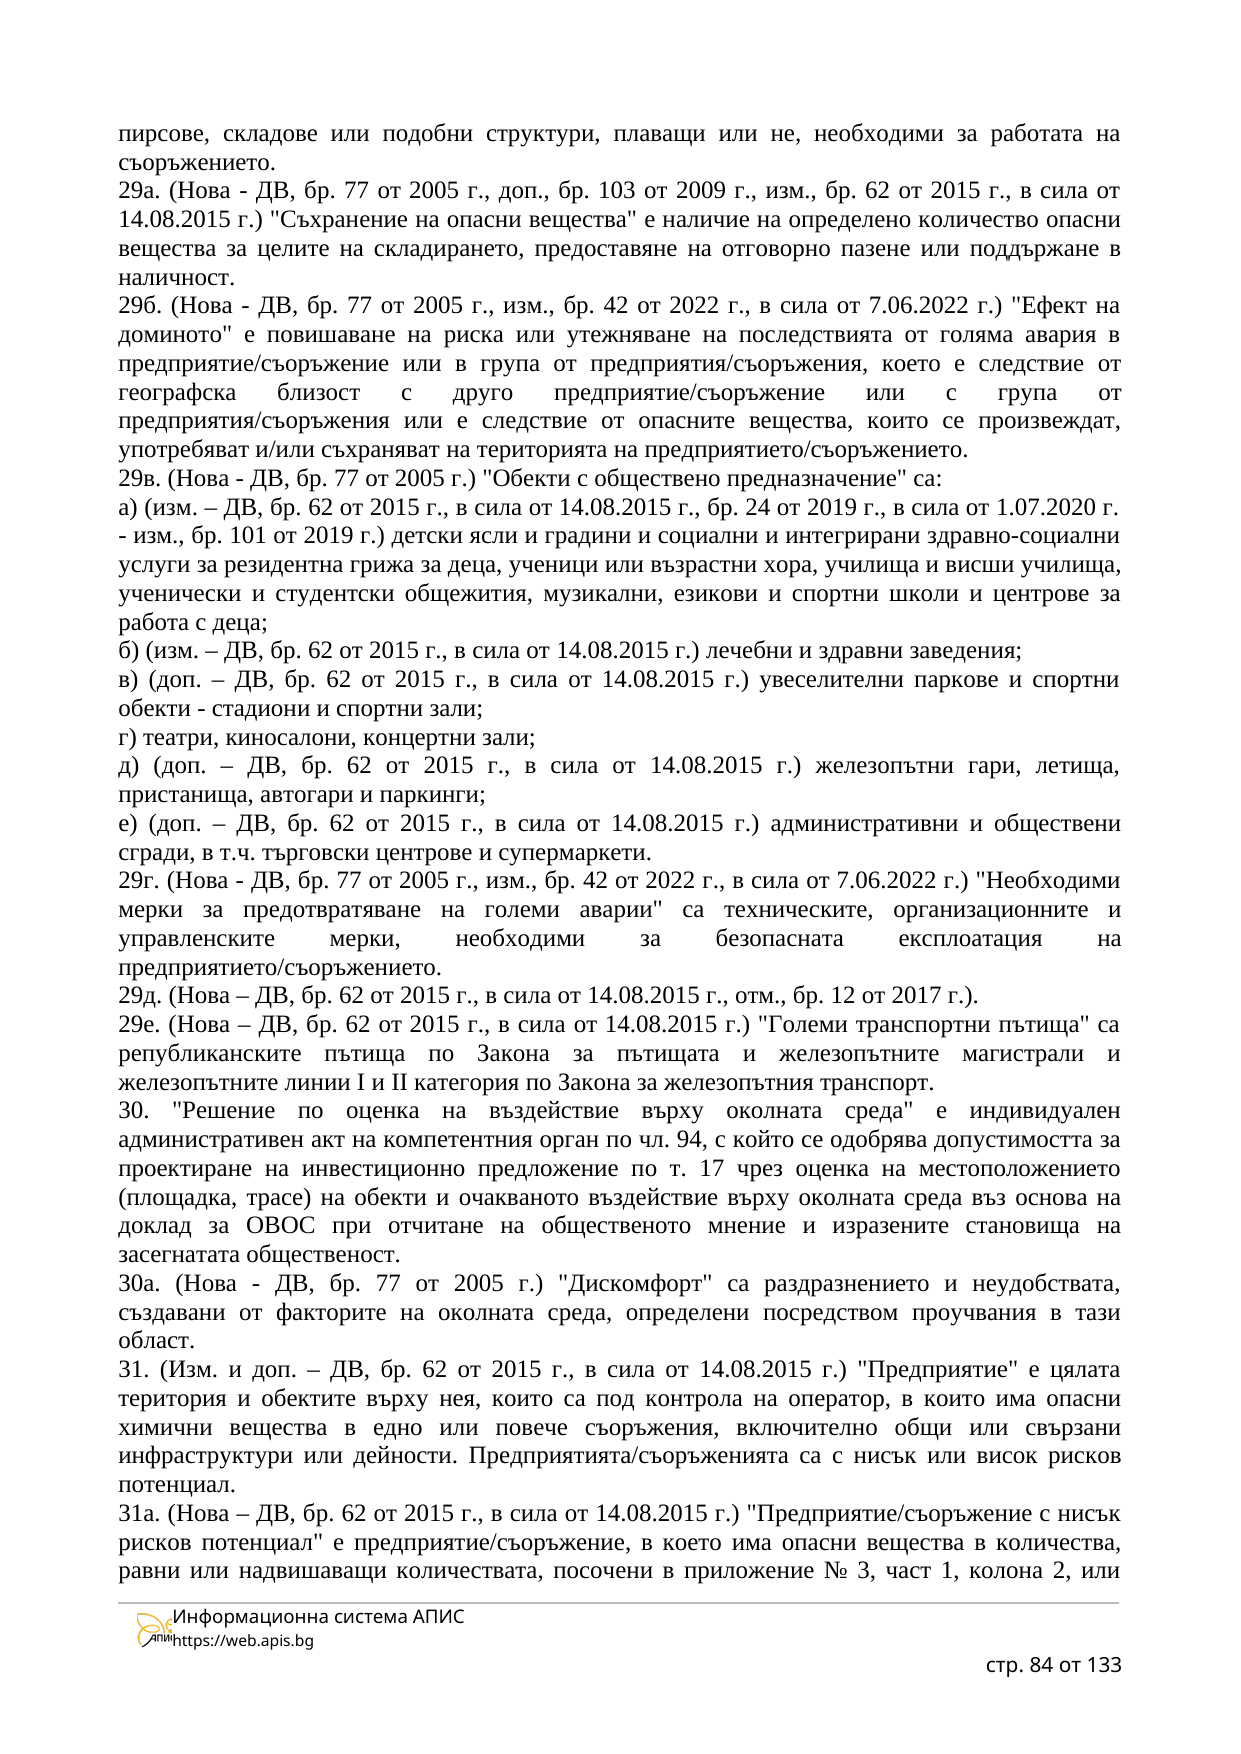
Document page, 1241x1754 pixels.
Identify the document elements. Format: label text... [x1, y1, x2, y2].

text 30. "Решение по оценка на въздействие върху околната среда" е индивидуален административен акт на компетентния орган по чл. 94, с който се одобрява допустимостта за проектиране на инвестиционно предложение по т. 17 чрез оценка на местоположението (площадка, трасе) на обекти и очакваното въздействие върху околната среда въз основа на доклад за ОВОС при отчитане на общественото мнение и изразените становища на засегнатата общественост. [118, 1096, 1122, 1268]
text 31. (Изм. и доп. – ДВ, бр. 62 от 2015 г., в сила от 14.08.2015 г.) "Предприятие" е цялата територия и обектите върху нея, които са под контрола на оператор, в които има опасни химични вещества в едно или повече съоръжения, включително общи или свързани инфраструктури или дейности. Предприятията/съоръженията са с нисък или висок рисков потенциал. [118, 1354, 1122, 1498]
text 29д. (Нова – ДВ, бр. 62 от 2015 г., в сила от 14.08.2015 г., отм., бр. 12 от 2017 г.). [118, 981, 1122, 1009]
text 29б. (Нова - ДВ, бр. 77 от 2005 г., изм., бр. 42 от 2022 г., в сила от 7.06.2022 г.) "Ефект на доминото" е повишаване на риска или утежняване на последствията от голяма авария в предприятие/съоръжение или в група от предприятия/съоръжения, което е следствие от географска близост с друго предприятие/съоръжение или с група от предприятия/съоръжения или е следствие от опасните вещества, които се произвеждат, употребяват и/или съхраняват на територията на предприятието/съоръжението. [118, 291, 1122, 463]
text 29а. (Нова - ДВ, бр. 77 от 2005 г., доп., бр. 103 от 2009 г., изм., бр. 62 от 2015 г., в сила от 14.08.2015 г.) "Съхранение на опасни вещества" е наличие на определено количество опасни вещества за целите на складирането, предоставяне на отговорно пазене или поддържане в наличност. [118, 176, 1122, 291]
text д) (доп. – ДВ, бр. 62 от 2015 г., в сила от 14.08.2015 г.) железопътни гари, летища, пристанища, автогари и паркинги; [118, 751, 1122, 808]
text в) (доп. – ДВ, бр. 62 от 2015 г., в сила от 14.08.2015 г.) увеселителни паркове и спортни обекти - стадиони и спортни зали; [118, 664, 1122, 722]
text 29в. (Нова - ДВ, бр. 77 от 2005 г.) "Обекти с обществено предназначение" са: [118, 463, 1122, 492]
text 30а. (Нова - ДВ, бр. 77 от 2005 г.) "Дискомфорт" са раздразнението и неудобствата, създавани от факторите на околната среда, определени посредством проучвания в тази област. [118, 1268, 1122, 1354]
text а) (изм. – ДВ, бр. 62 от 2015 г., в сила от 14.08.2015 г., бр. 24 от 2019 г., в сила от 1.07.2020 г. - изм., бр. 101 от 2019 г.) детски ясли и градини и социални и интегрирани здравно-социални услуги за резидентна грижа за деца, ученици или възрастни хора, училища и висши училища, ученически и студентски общежития, музикални, езикови и спортни школи и центрове за работа с деца; [118, 492, 1122, 636]
picture [137, 1613, 172, 1648]
text 29е. (Нова – ДВ, бр. 62 от 2015 г., в сила от 14.08.2015 г.) "Големи транспортни пътища" са републиканските пътища по Закона за пътищата и железопътните магистрали и железопътните линии I и II категория по Закона за железопътния транспорт. [118, 1009, 1122, 1096]
text е) (доп. – ДВ, бр. 62 от 2015 г., в сила от 14.08.2015 г.) административни и обществени сгради, в т.ч. търговски центрове и супермаркети. [118, 808, 1122, 866]
text г) театри, киносалони, концертни зали; [118, 722, 1122, 751]
text 29г. (Нова - ДВ, бр. 77 от 2005 г., изм., бр. 42 от 2022 г., в сила от 7.06.2022 г.) "Необходими мерки за предотвратяване на големи аварии" са техническите, организационните и управленските мерки, необходими за безопасната експлоатация на предприятието/съоръжението. [118, 866, 1122, 981]
text б) (изм. – ДВ, бр. 62 от 2015 г., в сила от 14.08.2015 г.) лечебни и здравни заведения; [118, 636, 1122, 664]
